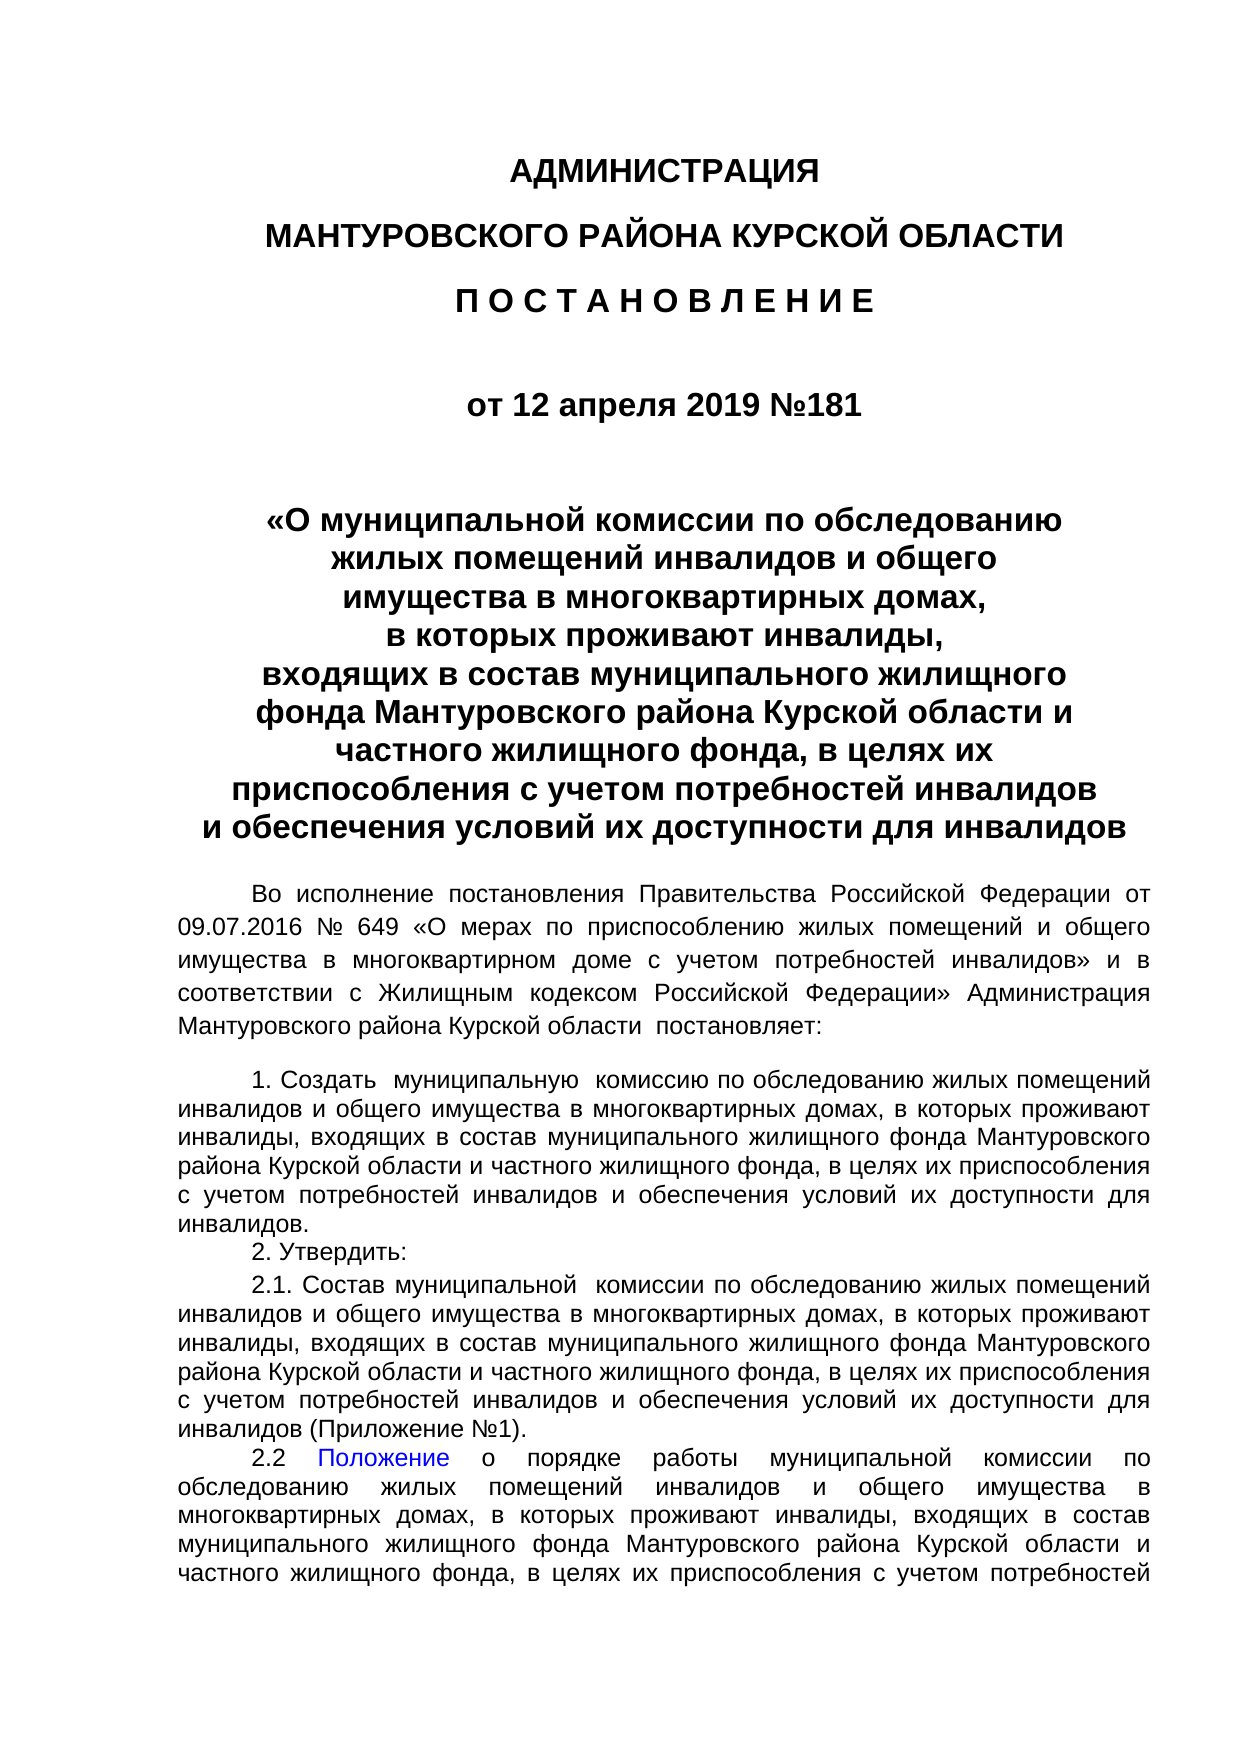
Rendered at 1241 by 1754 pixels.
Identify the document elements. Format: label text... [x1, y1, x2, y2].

text 1. Создать муниципальную комиссию по обследованию жилых помещений инвалидов и общего имущества в многоквартирных домах, в которых проживают инвалиды, входящих в состав муниципального жилищного фонда Мантуровского района Курской области и частного жилищного фонда, в целях их приспособления с учетом потребностей инвалидов и обеспечения условий их доступности для инвалидов. [177, 1065, 1152, 1237]
text от 12 апреля 2019 №181 [177, 384, 1152, 423]
text имущества в многоквартирных домах, [177, 577, 1152, 615]
text 2.1. Состав муниципальной комиссии по обследованию жилых помещений инвалидов и общего имущества в многоквартирных домах, в которых проживают инвалиды, входящих в состав муниципального жилищного фонда Мантуровского района Курской области и частного жилищного фонда, в целях их приспособления с учетом потребностей инвалидов и обеспечения условий их доступности для инвалидов (Приложение №1). [177, 1270, 1152, 1443]
text приспособления с учетом потребностей инвалидов [177, 769, 1152, 807]
text Во исполнение постановления Правительства Российской Федерации от 09.07.2016 № 649 «О мерах по приспособлению жилых помещений и общего имущества в многоквартирном доме с учетом потребностей инвалидов» и в соответствии с Жилищным кодексом Российской Федерации» Администрация Мантуровского района Курской области постановляет: [177, 879, 1152, 1040]
text П О С Т А Н О В Л Е Н И Е [177, 281, 1152, 319]
text жилых помещений инвалидов и общего [177, 538, 1152, 577]
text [177, 1443, 1152, 1587]
text фонда Мантуровского района Курской области и [177, 692, 1152, 731]
text МАНТУРОВСКОГО РАЙОНА КУРСКОЙ ОБЛАСТИ [177, 216, 1152, 254]
text частного жилищного фонда, в целях их [177, 731, 1152, 769]
text 2. Утвердить: [177, 1237, 1152, 1266]
text «О муниципальной комиссии по обследованию [177, 500, 1152, 538]
text АДМИНИСТРАЦИЯ [177, 151, 1152, 189]
text в которых проживают инвалиды, [177, 615, 1152, 654]
text входящих в состав муниципального жилищного [177, 654, 1152, 692]
text и обеспечения условий их доступности для инвалидов [177, 807, 1152, 846]
